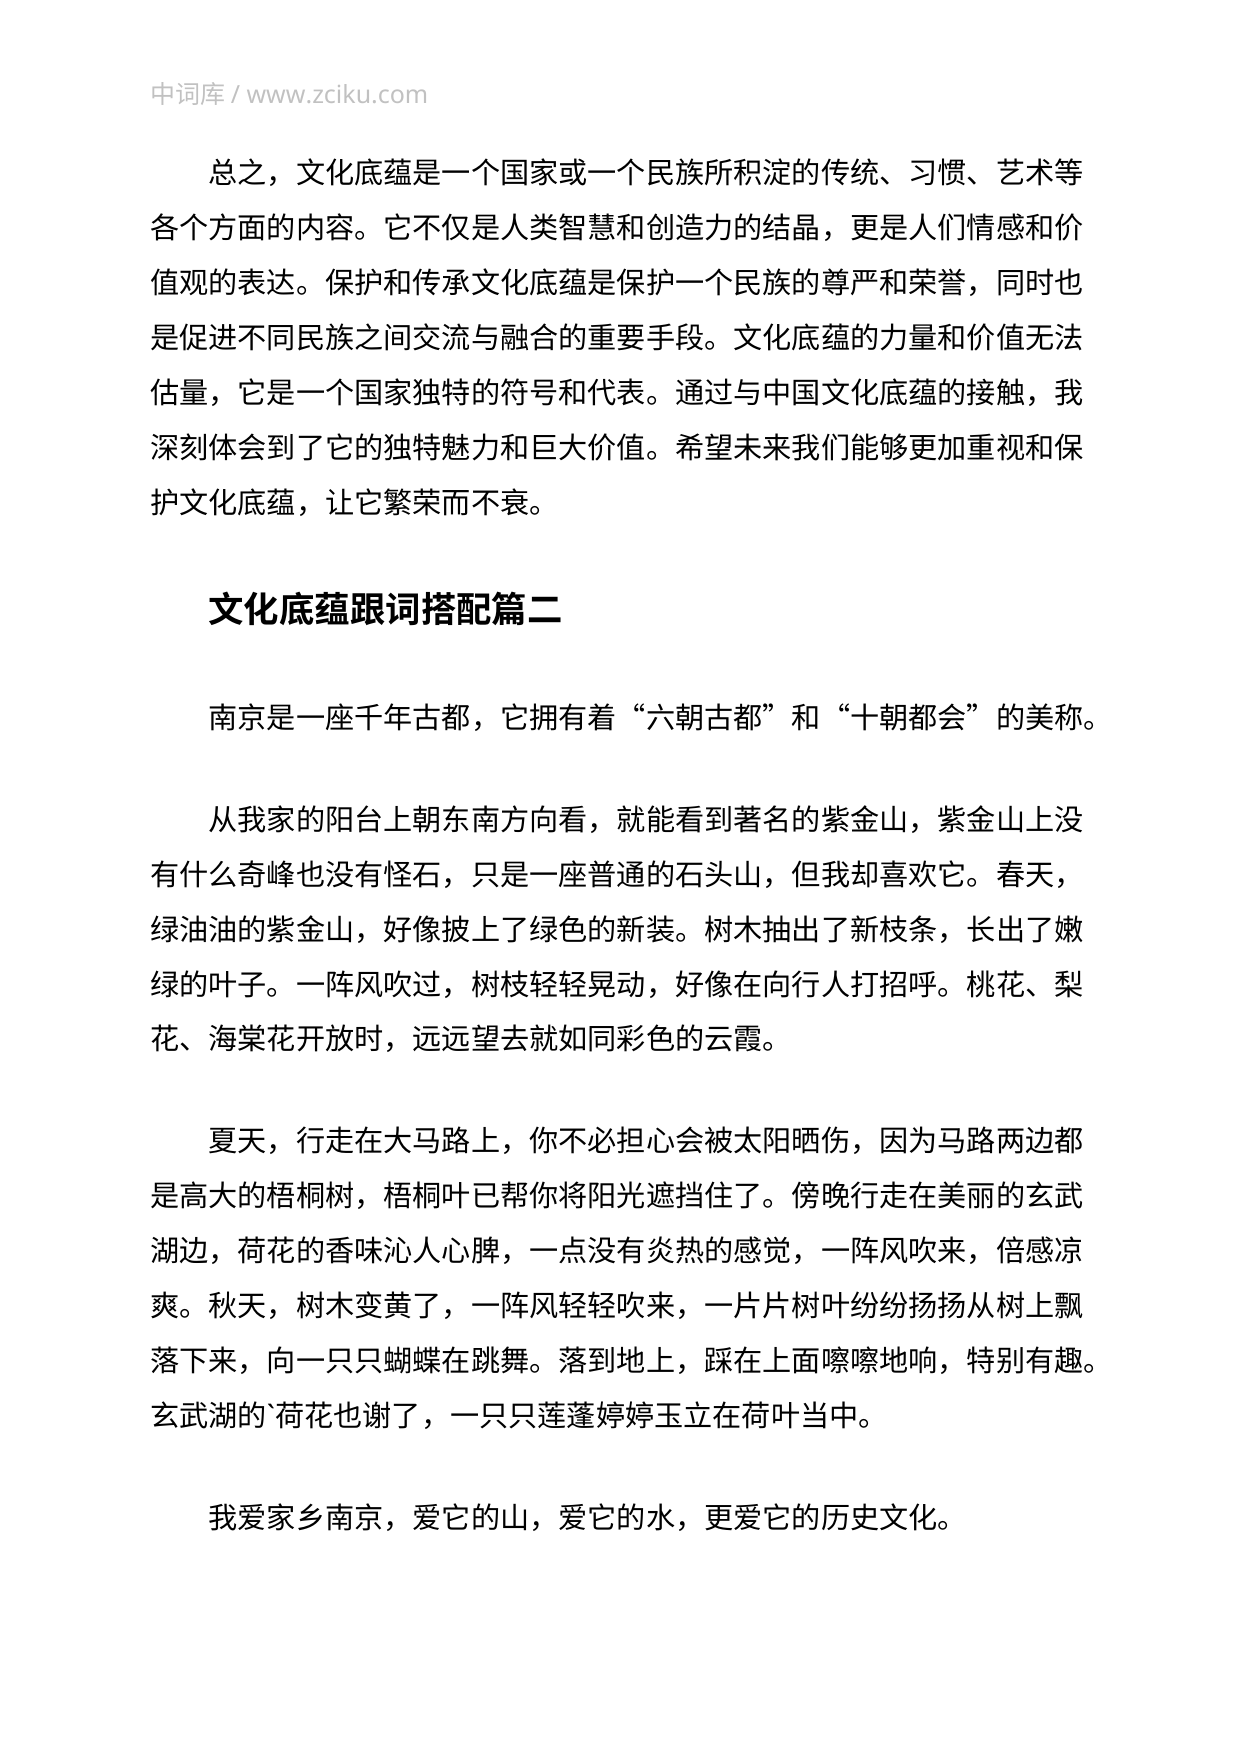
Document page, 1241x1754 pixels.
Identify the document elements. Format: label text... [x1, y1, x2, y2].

text 从我家的阳台上朝东南方向看，就能看到著名的紫金山，紫金山上没有什么奇峰也没有怪石，只是一座普通的石头山，但我却喜欢它。春天，绿油油的紫金山，好像披上了绿色的新装。树木抽出了新枝条，长出了嫩绿的叶子。一阵风吹过，树枝轻轻晃动，好像在向行人打招呼。桃花、梨花、海棠花开放时，远远望去就如同彩色的云霞。 [150, 796, 1090, 1058]
text 总之，文化底蕴是一个国家或一个民族所积淀的传统、习惯、艺术等各个方面的内容。它不仅是人类智慧和创造力的结晶，更是人们情感和价值观的表达。保护和传承文化底蕴是保护一个民族的尊严和荣誉，同时也是促进不同民族之间交流与融合的重要手段。文化底蕴的力量和价值无法估量，它是一个国家独特的符号和代表。通过与中国文化底蕴的接触，我深刻体会到了它的独特魅力和巨大价值。希望未来我们能够更加重视和保护文化底蕴，让它繁荣而不衰。 [150, 150, 1090, 522]
text 我爱家乡南京，爱它的山，爱它的水，更爱它的历史文化。 [150, 1494, 1090, 1536]
text 文化底蕴跟词搭配篇二 [150, 581, 1090, 632]
text 南京是一座千年古都，它拥有着“六朝古都”和“十朝都会”的美称。 [150, 694, 1090, 737]
text 夏天，行走在大马路上，你不必担心会被太阳晒伤，因为马路两边都是高大的梧桐树，梧桐叶已帮你将阳光遮挡住了。傍晚行走在美丽的玄武湖边，荷花的香味沁人心脾，一点没有炎热的感觉，一阵风吹来，倍感凉爽。秋天，树木变黄了，一阵风轻轻吹来，一片片树叶纷纷扬扬从树上飘落下来，向一只只蝴蝶在跳舞。落到地上，踩在上面嚓嚓地响，特别有趣。玄武湖的`荷花也谢了，一只只莲蓬婷婷玉立在荷叶当中。 [150, 1118, 1090, 1434]
